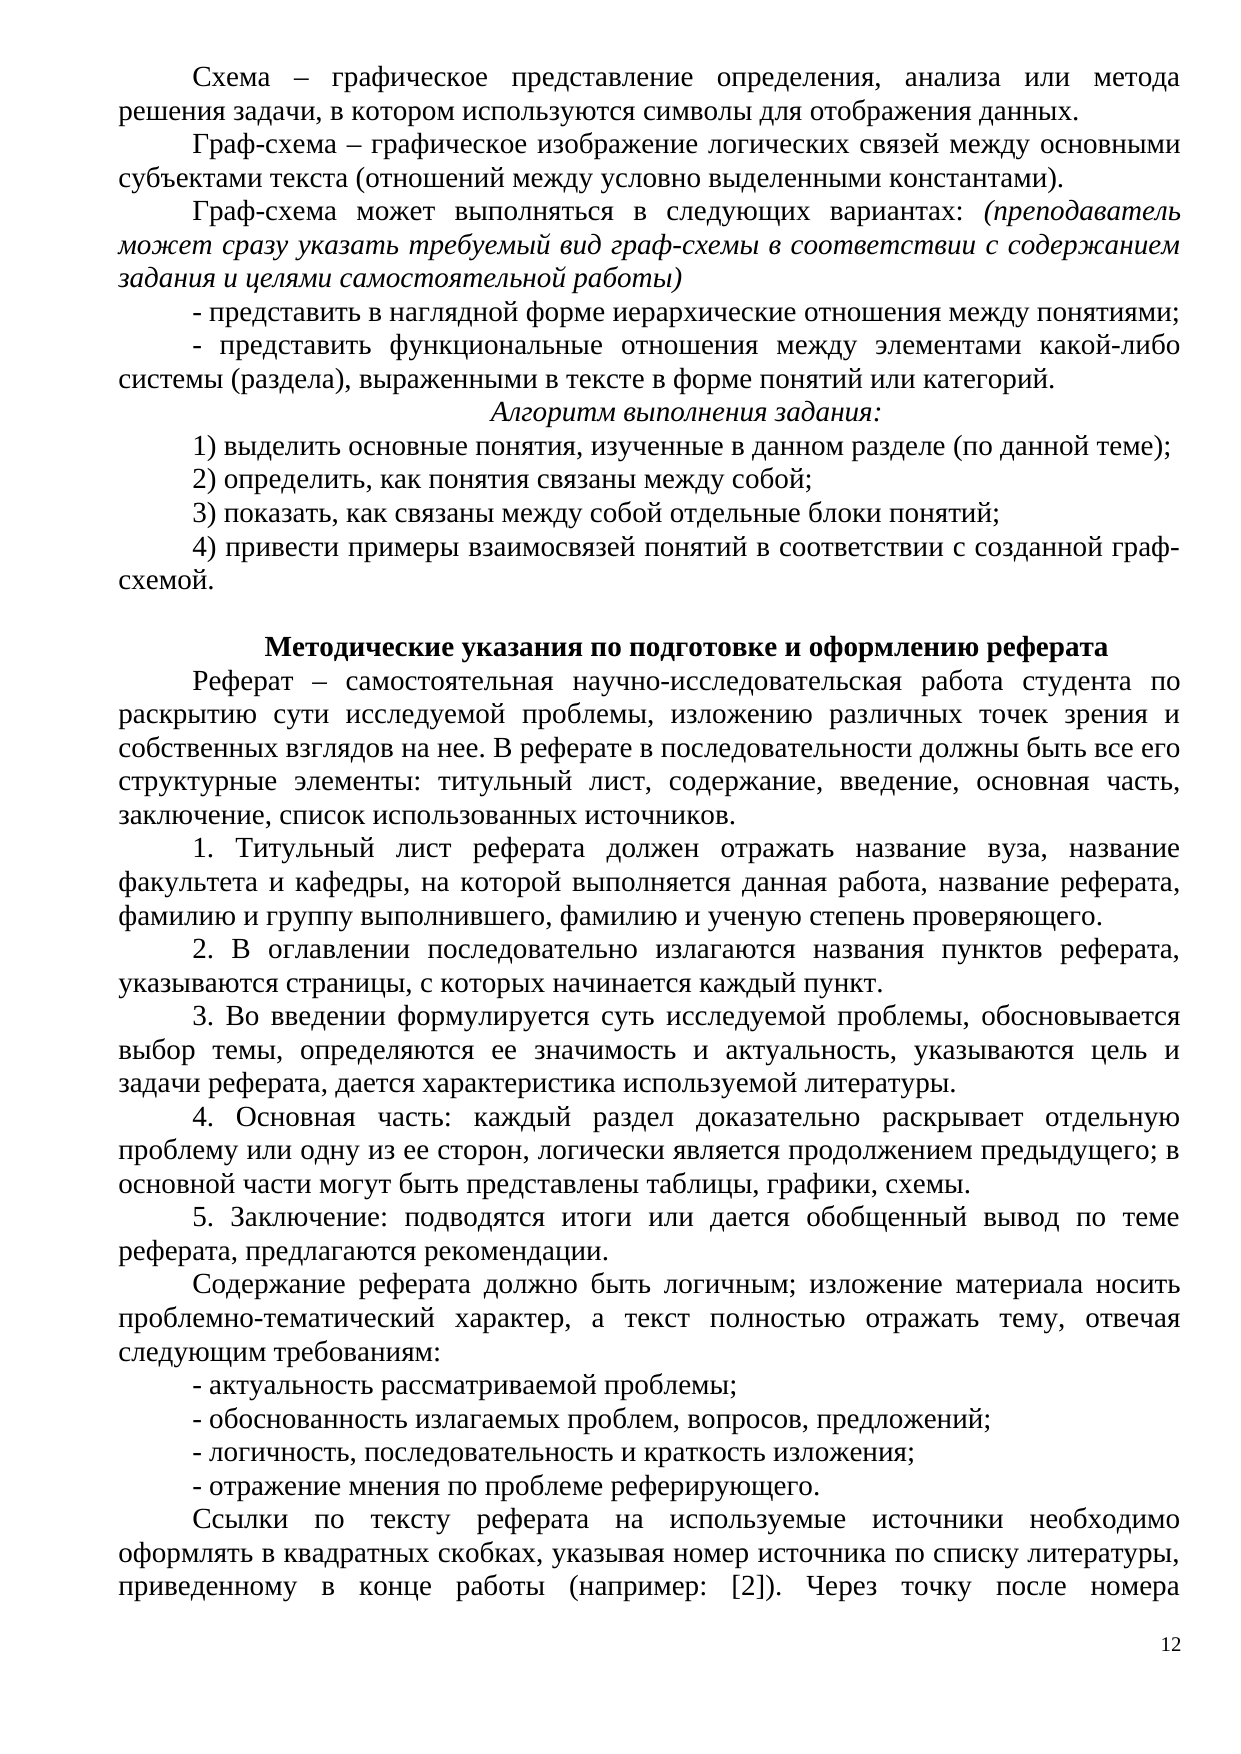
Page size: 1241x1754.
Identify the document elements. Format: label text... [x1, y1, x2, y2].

text 2. В оглавлении последовательно излагаются названия пунктов реферата, указываются страницы, с которых начинается каждый пункт. [118, 931, 1181, 998]
text - представить функциональные отношения между элементами какой-либо системы (раздела), выраженными в тексте в форме понятий или категорий. [118, 327, 1181, 394]
text 1. Титульный лист реферата должен отражать название вуза, название факультета и кафедры, на которой выполняется данная работа, название реферата, фамилию и группу выполнившего, фамилию и ученую степень проверяющего. [118, 831, 1181, 931]
text 2) определить, как понятия связаны между собой; [118, 462, 1181, 495]
text Алгоритм выполнения задания: [118, 394, 1181, 428]
text Схема – графическое представление определения, анализа или метода решения задачи, в котором используются символы для отображения данных. [118, 59, 1181, 126]
text Реферат – самостоятельная научно-исследовательская работа студента по раскрытию сути исследуемой проблемы, изложению различных точек зрения и собственных взглядов на нее. В реферате в последовательности должны быть все его структурные элементы: титульный лист, содержание, введение, основная часть, заключение, список использованных источников. [118, 663, 1181, 831]
text Содержание реферата должно быть логичным; изложение материала носить проблемно-тематический характер, а текст полностью отражать тему, отвечая следующим требованиям: [118, 1267, 1181, 1367]
text 5. Заключение: подводятся итоги или дается обобщенный вывод по теме реферата, предлагаются рекомендации. [118, 1199, 1181, 1267]
text 3) показать, как связаны между собой отдельные блоки понятий; [118, 495, 1181, 529]
text - логичность, последовательность и краткость изложения; [118, 1434, 1181, 1468]
text 3. Во введении формулируется суть исследуемой проблемы, обосновывается выбор темы, определяются ее значимость и актуальность, указываются цель и задачи реферата, дается характеристика используемой литературы. [118, 998, 1181, 1099]
text - отражение мнения по проблеме реферирующего. [118, 1468, 1181, 1501]
text 4) привести примеры взаимосвязей понятий в соответствии с созданной граф-схемой. [118, 529, 1181, 596]
text - представить в наглядной форме иерархические отношения между понятиями; [118, 294, 1181, 327]
text - актуальность рассматриваемой проблемы; [118, 1367, 1181, 1401]
text Методические указания по подготовке и оформлению реферата [118, 629, 1181, 663]
text 4. Основная часть: каждый раздел доказательно раскрывает отдельную проблему или одну из ее сторон, логически является продолжением предыдущего; в основной части могут быть представлены таблицы, графики, схемы. [118, 1099, 1181, 1199]
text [118, 1501, 1181, 1602]
text - обоснованность излагаемых проблем, вопросов, предложений; [118, 1401, 1181, 1434]
text Граф-схема может выполняться в следующих вариантах: (преподаватель может сразу указать требуемый вид граф-схемы в соответствии с содержанием задания и целями самостоятельной работы) [118, 193, 1181, 294]
text Граф-схема – графическое изображение логических связей между основными субъектами текста (отношений между условно выделенными константами). [118, 126, 1181, 193]
text 1) выделить основные понятия, изученные в данном разделе (по данной теме); [118, 428, 1181, 462]
